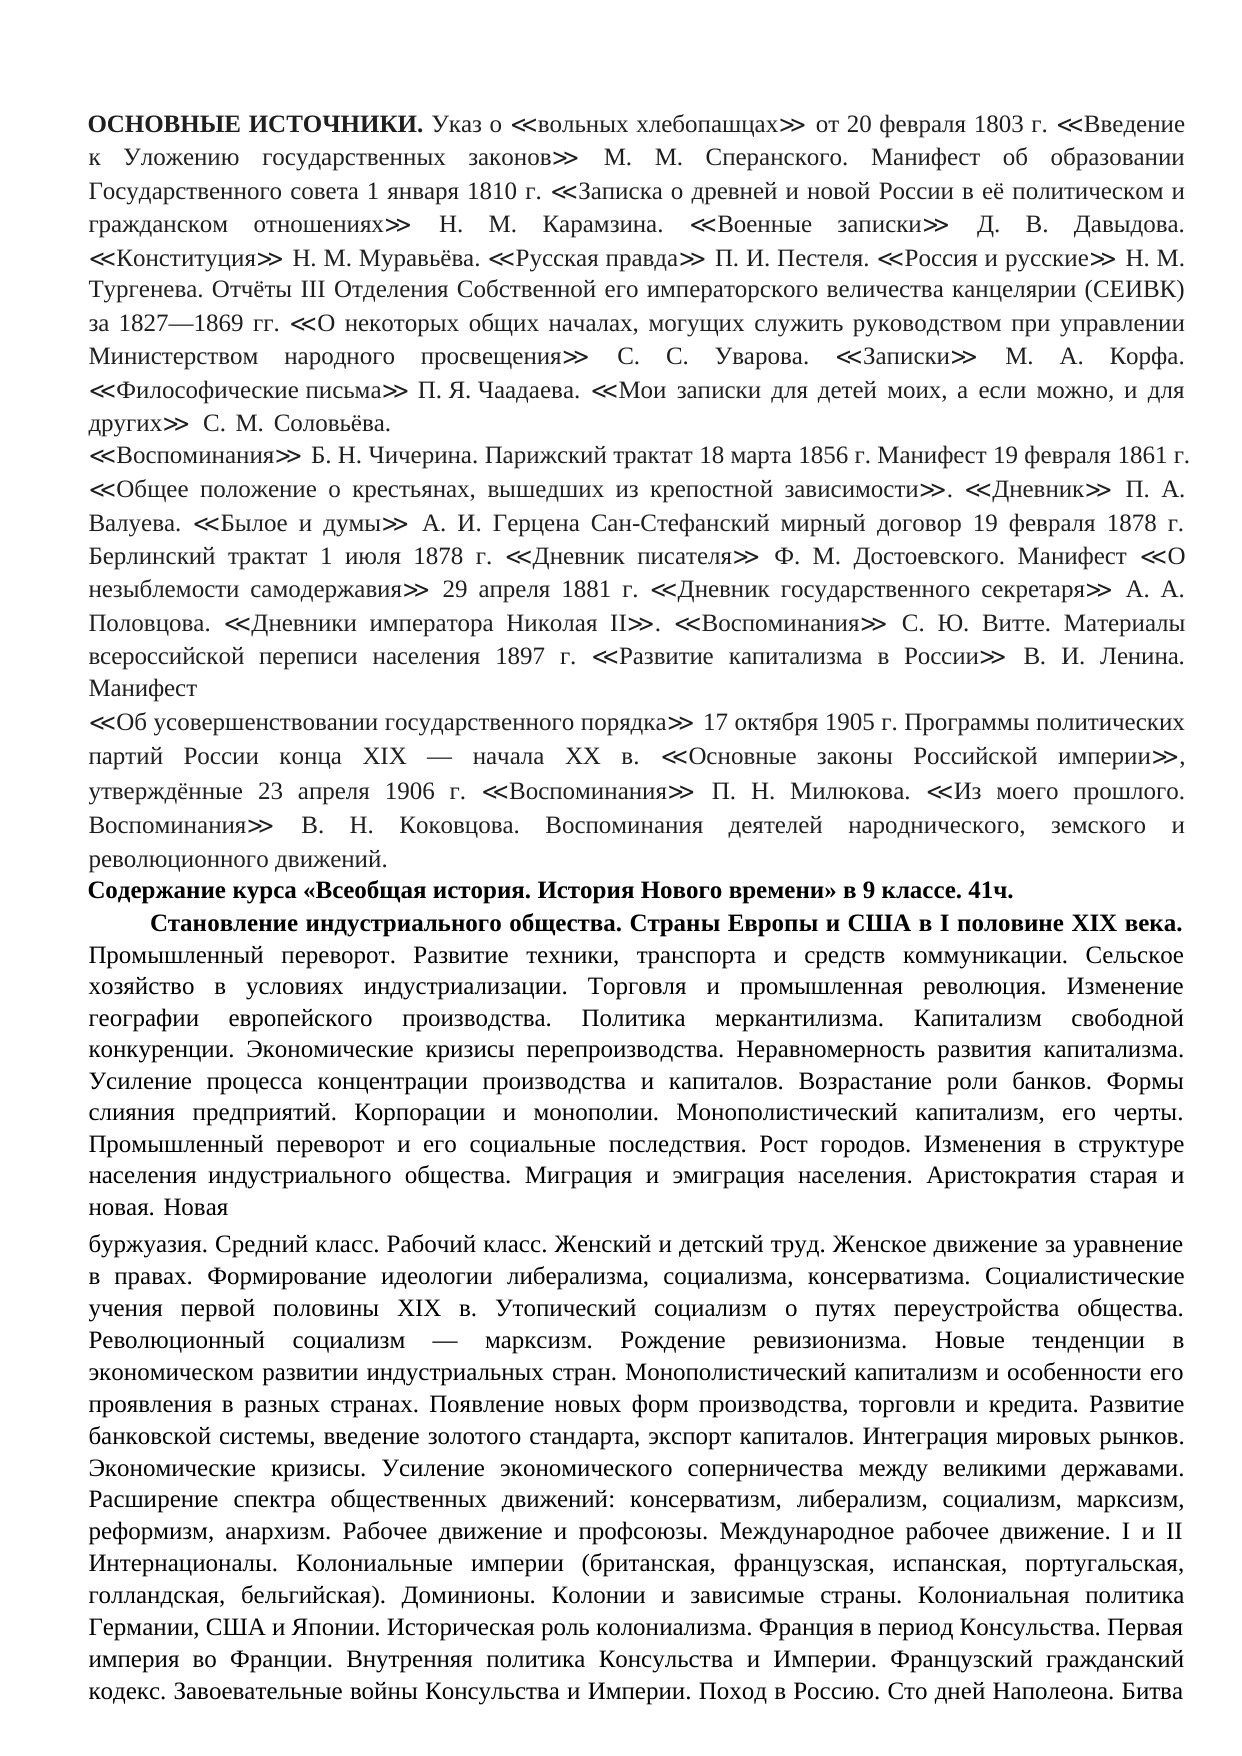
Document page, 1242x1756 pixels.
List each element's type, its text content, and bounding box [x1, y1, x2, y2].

text ≪Об усовершенствовании государственного порядка≫ 17 октября 1905 г. Программы политических партий России конца XIX — начала XX в. ≪Основные законы Российской империи≫, утверждённые 23 апреля 1906 г. ≪Воспоминания≫ П. Н. Милюкова. ≪Из моего прошлого. Воспоминания≫ В. Н. Коковцова. Воспоминания деятелей народнического, земского и революционного движений. [88, 705, 1185, 872]
text Содержание курса «Всеобщая история. История Нового времени» в 9 классе. 41ч. [87, 877, 1214, 904]
text ≪Общее положение о крестьянах, вышедших из крепостной зависимости≫. ≪Дневник≫ П. А. Валуева. ≪Былое и думы≫ А. И. Герцена Сан-Стефанский мирный договор 19 февраля 1878 г. Берлинский трактат 1 июля 1878 г. ≪Дневник писателя≫ Ф. М. Достоевского. Манифест ≪О незыблемости самодержавия≫ 29 апреля 1881 г. ≪Дневник государственного секретаря≫ А. А. Половцова. ≪Дневники императора Николая II≫. ≪Воспоминания≫ С. Ю. Витте. Материалы всероссийской переписи населения 1897 г. ≪Развитие капитализма в России≫ В. И. Ленина. Манифест [88, 473, 1185, 702]
text ≪Воспоминания≫ Б. Н. Чичерина. Парижский трактат 18 марта 1856 г. Манифест 19 февраля 1861 г. [88, 440, 1214, 469]
text Становление индустриального общества. Страны Европы и США в I половине XIX века. Промышленный переворот. Развитие техники, транспорта и средств коммуникации. Сельское хозяйство в условиях индустриализации. Торговля и промышленная революция. Изменение географии европейского производства. Политика меркантилизма. Капитализм свободной конкуренции. Экономические кризисы перепроизводства. Неравномерность развития капитализма. Усиление процесса концентрации производства и капиталов. Возрастание роли банков. Формы слияния предприятий. Корпорации и монополии. Монополистический капитализм, его черты. Промышленный переворот и его социальные последствия. Рост городов. Изменения в структуре населения индустриального общества. Миграция и эмиграция населения. Аристократия старая и новая. Новая [88, 908, 1184, 1221]
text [88, 1229, 1184, 1704]
text ОСНОВНЫЕ ИСТОЧНИКИ. Указ о ≪вольных хлебопашцах≫ от 20 февраля 1803 г. ≪Введение к Уложению государственных законов≫ М. М. Сперанского. Манифест об образовании Государственного совета 1 января 1810 г. ≪Записка о древней и новой России в её политическом и гражданском отношениях≫ Н. М. Карамзина. ≪Военные записки≫ Д. В. Давыдова. ≪Конституция≫ Н. М. Муравьёва. ≪Русская правда≫ П. И. Пестеля. ≪Россия и русские≫ Н. М. Тургенева. Отчёты III Отделения Собственной его императорского величества канцелярии (СЕИВК) за 1827—1869 гг. ≪О некоторых общих началах, могущих служить руководством при управлении Министерством народного просвещения≫ С. С. Уварова. ≪Записки≫ М. А. Корфа. ≪Философические письма≫ П. Я. Чаадаева. ≪Мои записки для детей моих, а если можно, и для других≫ С. М. Соловьёва. [87, 107, 1185, 437]
